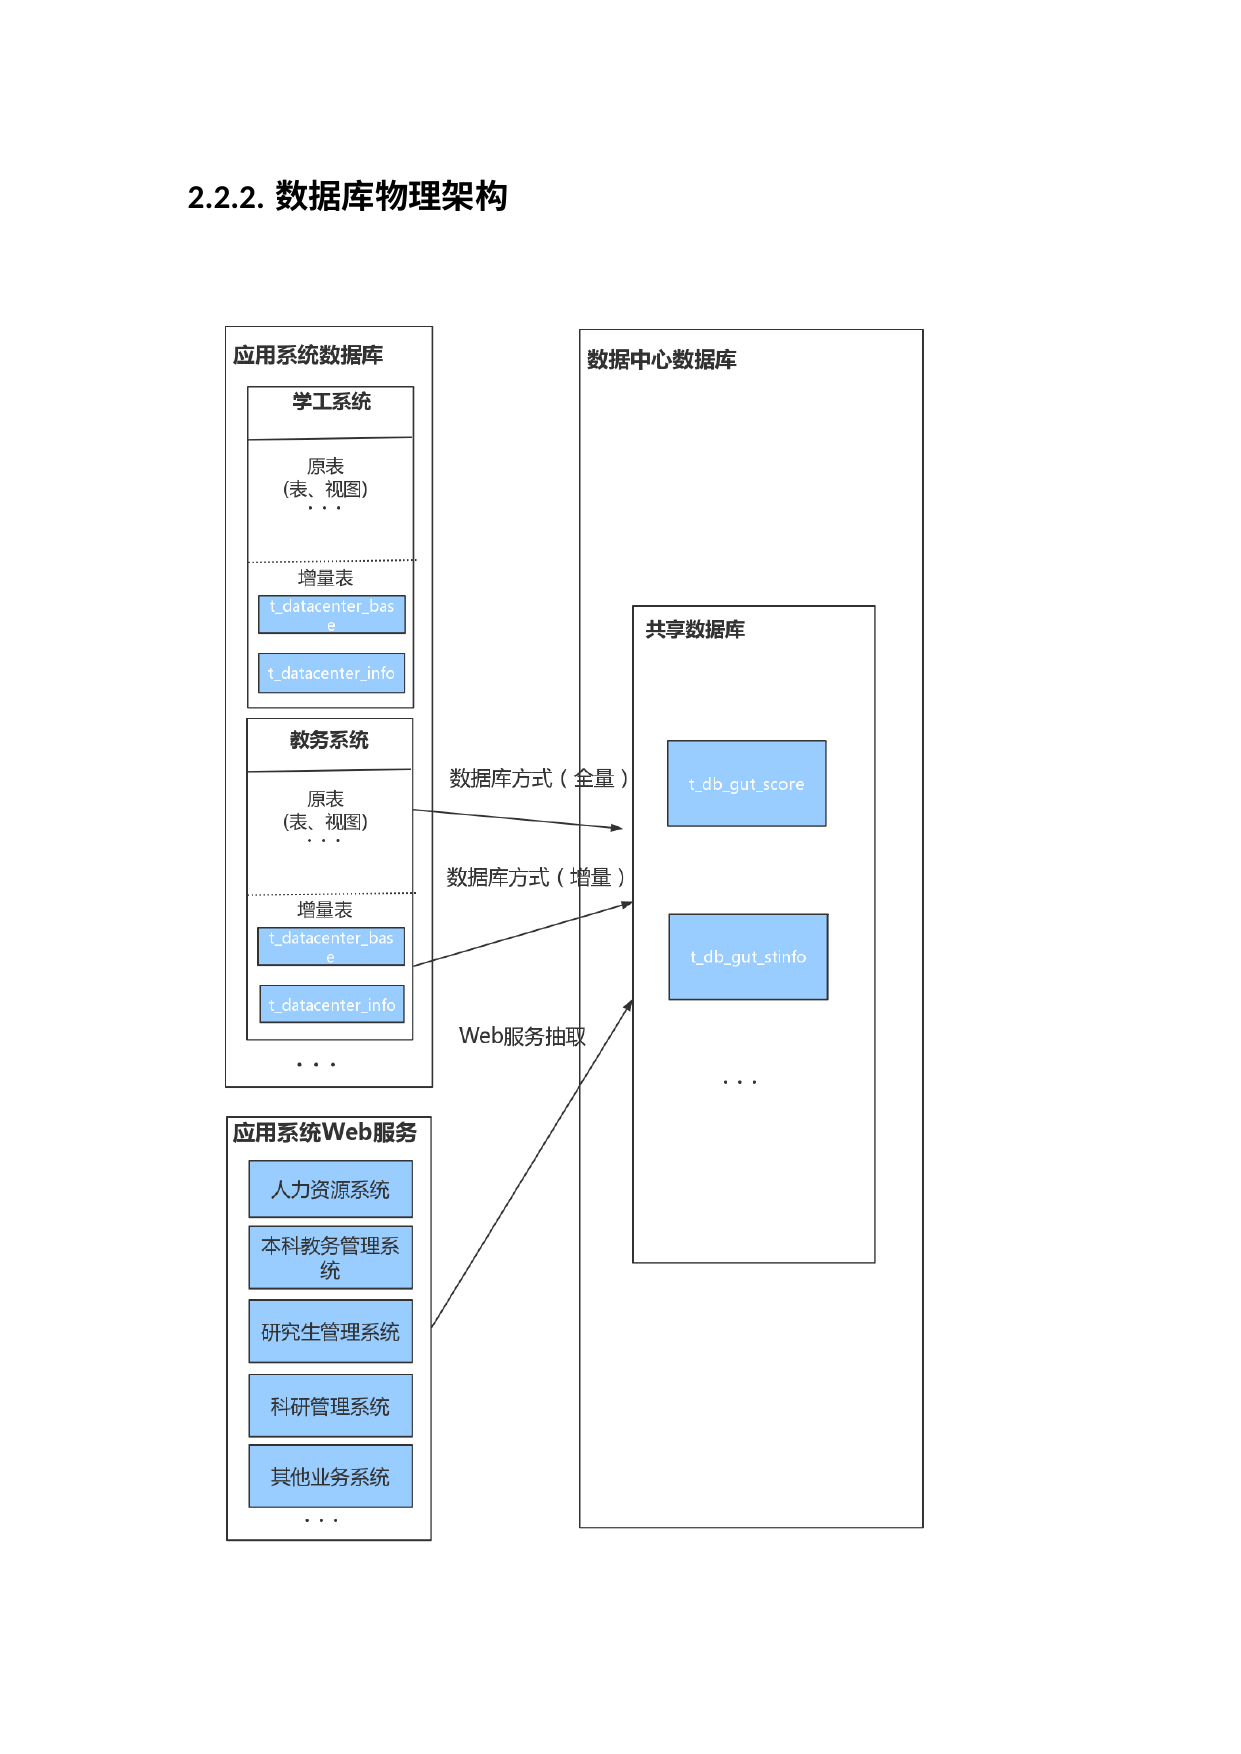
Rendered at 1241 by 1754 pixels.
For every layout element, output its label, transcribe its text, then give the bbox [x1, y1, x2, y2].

picture [187, 288, 971, 1588]
subtitle 数据库物理架构 [187, 162, 1053, 227]
